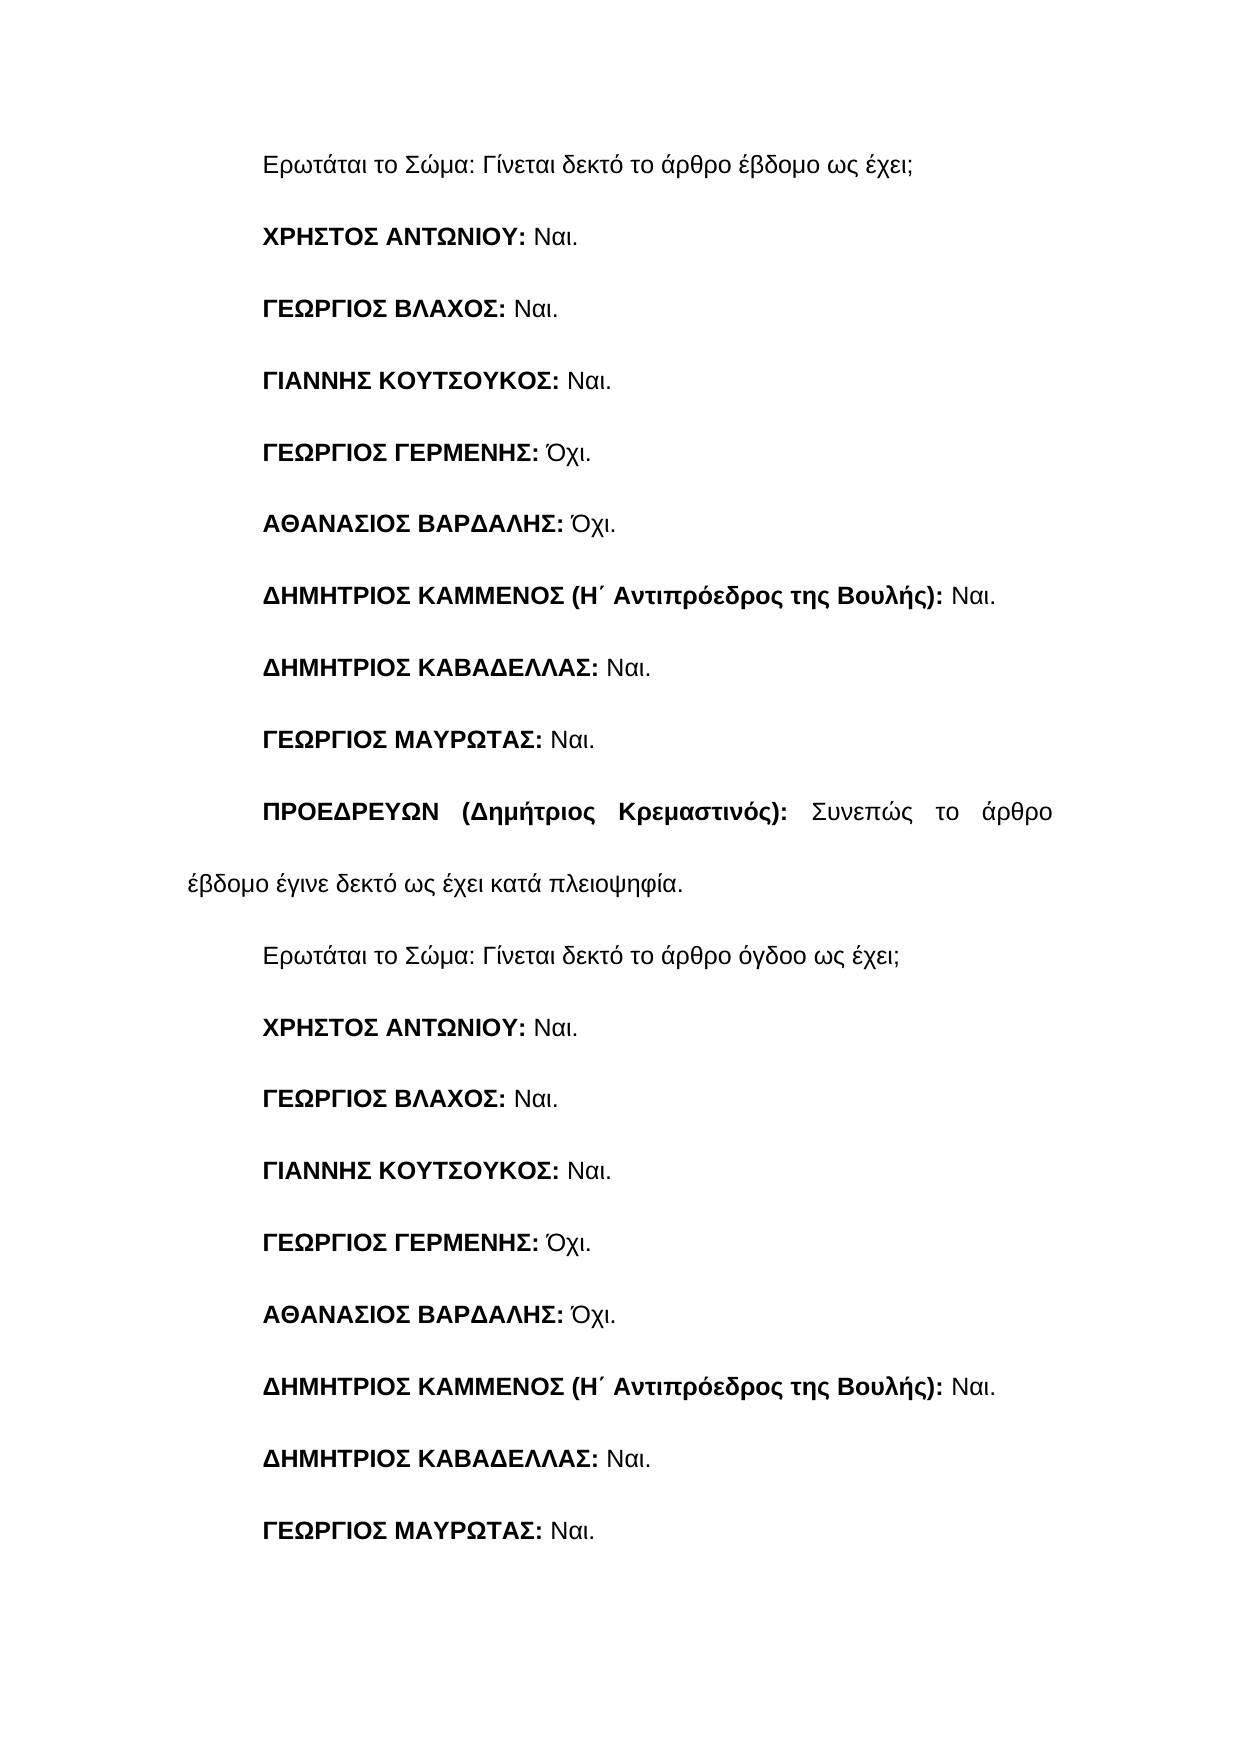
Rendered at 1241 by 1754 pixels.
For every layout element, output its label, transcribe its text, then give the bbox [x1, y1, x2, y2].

text ΧΡΗΣΤΟΣ ΑΝΤΩΝΙΟΥ: Ναι. [187, 222, 1053, 251]
text ΓΕΩΡΓΙΟΣ ΒΛΑΧΟΣ: Ναι. [187, 1084, 1053, 1113]
text ΑΘΑΝΑΣΙΟΣ ΒΑΡΔΑΛΗΣ: Όχι. [187, 1300, 1053, 1329]
text Ερωτάται το Σώμα: Γίνεται δεκτό το άρθρο έβδομο ως έχει; [187, 150, 1053, 179]
text ΑΘΑΝΑΣΙΟΣ ΒΑΡΔΑΛΗΣ: Όχι. [187, 509, 1053, 538]
text ΠΡΟΕΔΡΕΥΩΝ (Δημήτριος Κρεμαστινός): Συνεπώς το άρθρο έβδομο έγινε δεκτό ως έχει κατά πλειοψηφία. [187, 797, 1053, 897]
text ΓΕΩΡΓΙΟΣ ΓΕΡΜΕΝΗΣ: Όχι. [187, 1228, 1053, 1257]
text ΔΗΜΗΤΡΙΟΣ ΚΑΜΜΕΝΟΣ (Η΄ Αντιπρόεδρος της Βουλής): Ναι. [187, 581, 1053, 610]
text ΓΕΩΡΓΙΟΣ ΒΛΑΧΟΣ: Ναι. [187, 294, 1053, 322]
text ΔΗΜΗΤΡΙΟΣ ΚΑΜΜΕΝΟΣ (Η΄ Αντιπρόεδρος της Βουλής): Ναι. [187, 1372, 1053, 1401]
text ΓΙΑΝΝΗΣ ΚΟΥΤΣΟΥΚΟΣ: Ναι. [187, 1156, 1053, 1185]
text ΓΕΩΡΓΙΟΣ ΜΑΥΡΩΤΑΣ: Ναι. [187, 1516, 1053, 1544]
text ΧΡΗΣΤΟΣ ΑΝΤΩΝΙΟΥ: Ναι. [187, 1012, 1053, 1041]
text Ερωτάται το Σώμα: Γίνεται δεκτό το άρθρο όγδοο ως έχει; [187, 941, 1053, 969]
text ΓΙΑΝΝΗΣ ΚΟΥΤΣΟΥΚΟΣ: Ναι. [187, 366, 1053, 394]
text ΓΕΩΡΓΙΟΣ ΜΑΥΡΩΤΑΣ: Ναι. [187, 725, 1053, 754]
text ΓΕΩΡΓΙΟΣ ΓΕΡΜΕΝΗΣ: Όχι. [187, 437, 1053, 466]
text ΔΗΜΗΤΡΙΟΣ ΚΑΒΑΔΕΛΛΑΣ: Ναι. [187, 1444, 1053, 1472]
text ΔΗΜΗΤΡΙΟΣ ΚΑΒΑΔΕΛΛΑΣ: Ναι. [187, 653, 1053, 682]
